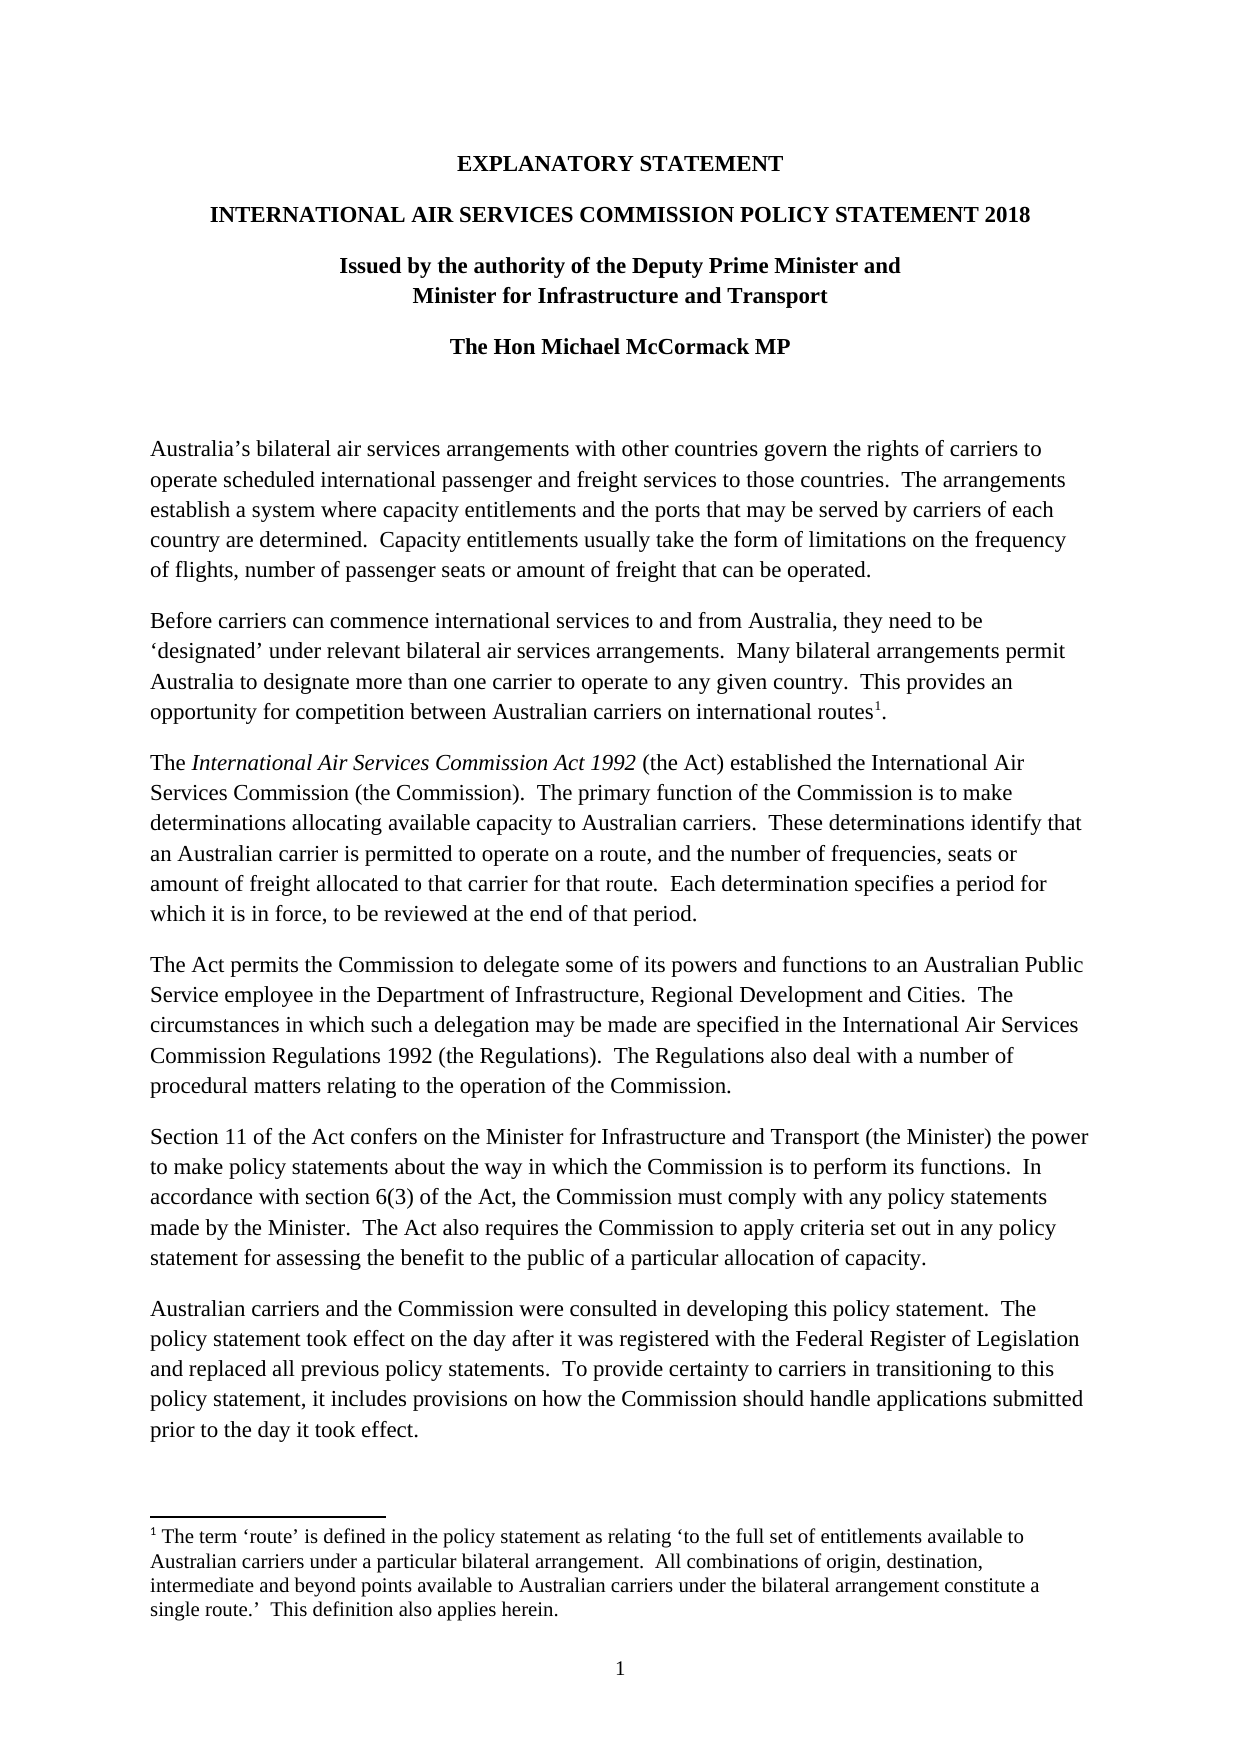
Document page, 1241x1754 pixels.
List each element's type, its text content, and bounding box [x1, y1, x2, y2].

text Section 11 of the Act confers on the Minister for Infrastructure and Transport (the Minister) the power to make policy statements about the way in which the Commission is to perform its functions. In accordance with section 6(3) of the Act, the Commission must comply with any policy statements made by the Minister. The Act also requires the Commission to apply criteria set out in any policy statement for assessing the benefit to the public of a particular allocation of capacity. [150, 1123, 1090, 1270]
text The International Air Services Commission Act 1992 (the Act) established the International Air Services Commission (the Commission). The primary function of the Commission is to make determinations allocating available capacity to Australian carriers. These determinations identify that an Australian carrier is permitted to operate on a route, and the number of frequencies, seats or amount of freight allocated to that carrier for that route. Each determination specifies a period for which it is in force, to be reviewed at the end of that period. [150, 749, 1090, 926]
text The Hon Michael McCormack MP [150, 333, 1090, 360]
text Issued by the authority of the Deputy Prime Minister and Minister for Infrastructure and Transport [150, 252, 1090, 309]
text Australian carriers and the Commission were consulted in developing this policy statement. The policy statement took effect on the day after it was registered with the Federal Register of Legislation and replaced all previous policy statements. To provide certainty to carriers in transitioning to this policy statement, it includes provisions on how the Commission should handle applications submitted prior to the day it took effect. [150, 1295, 1090, 1442]
text Australia’s bilateral air services arrangements with other countries govern the rights of carriers to operate scheduled international passenger and freight services to those countries. The arrangements establish a system where capacity entitlements and the ports that may be served by carriers of each country are determined. Capacity entitlements usually take the form of limitations on the frequency of flights, number of passenger seats or amount of freight that can be operated. [150, 435, 1090, 583]
text EXPLANATORY STATEMENT [150, 150, 1090, 176]
text The Act permits the Commission to delegate some of its powers and functions to an Australian Public Service employee in the Department of Infrastructure, Regional Development and Cities. The circumstances in which such a delegation may be made are specified in the International Air Services Commission Regulations 1992 (the Regulations). The Regulations also deal with a number of procedural matters relating to the operation of the Commission. [150, 951, 1090, 1098]
text INTERNATIONAL AIR SERVICES COMMISSION POLICY STATEMENT 2018 [150, 201, 1090, 227]
text Before carriers can commence international services to and from Australia, they need to be ‘designated’ under relevant bilateral air services arrangements. Many bilateral arrangements permit Australia to designate more than one carrier to operate to any given country. This provides an opportunity for competition between Australian carriers on international routes. [150, 607, 1090, 724]
